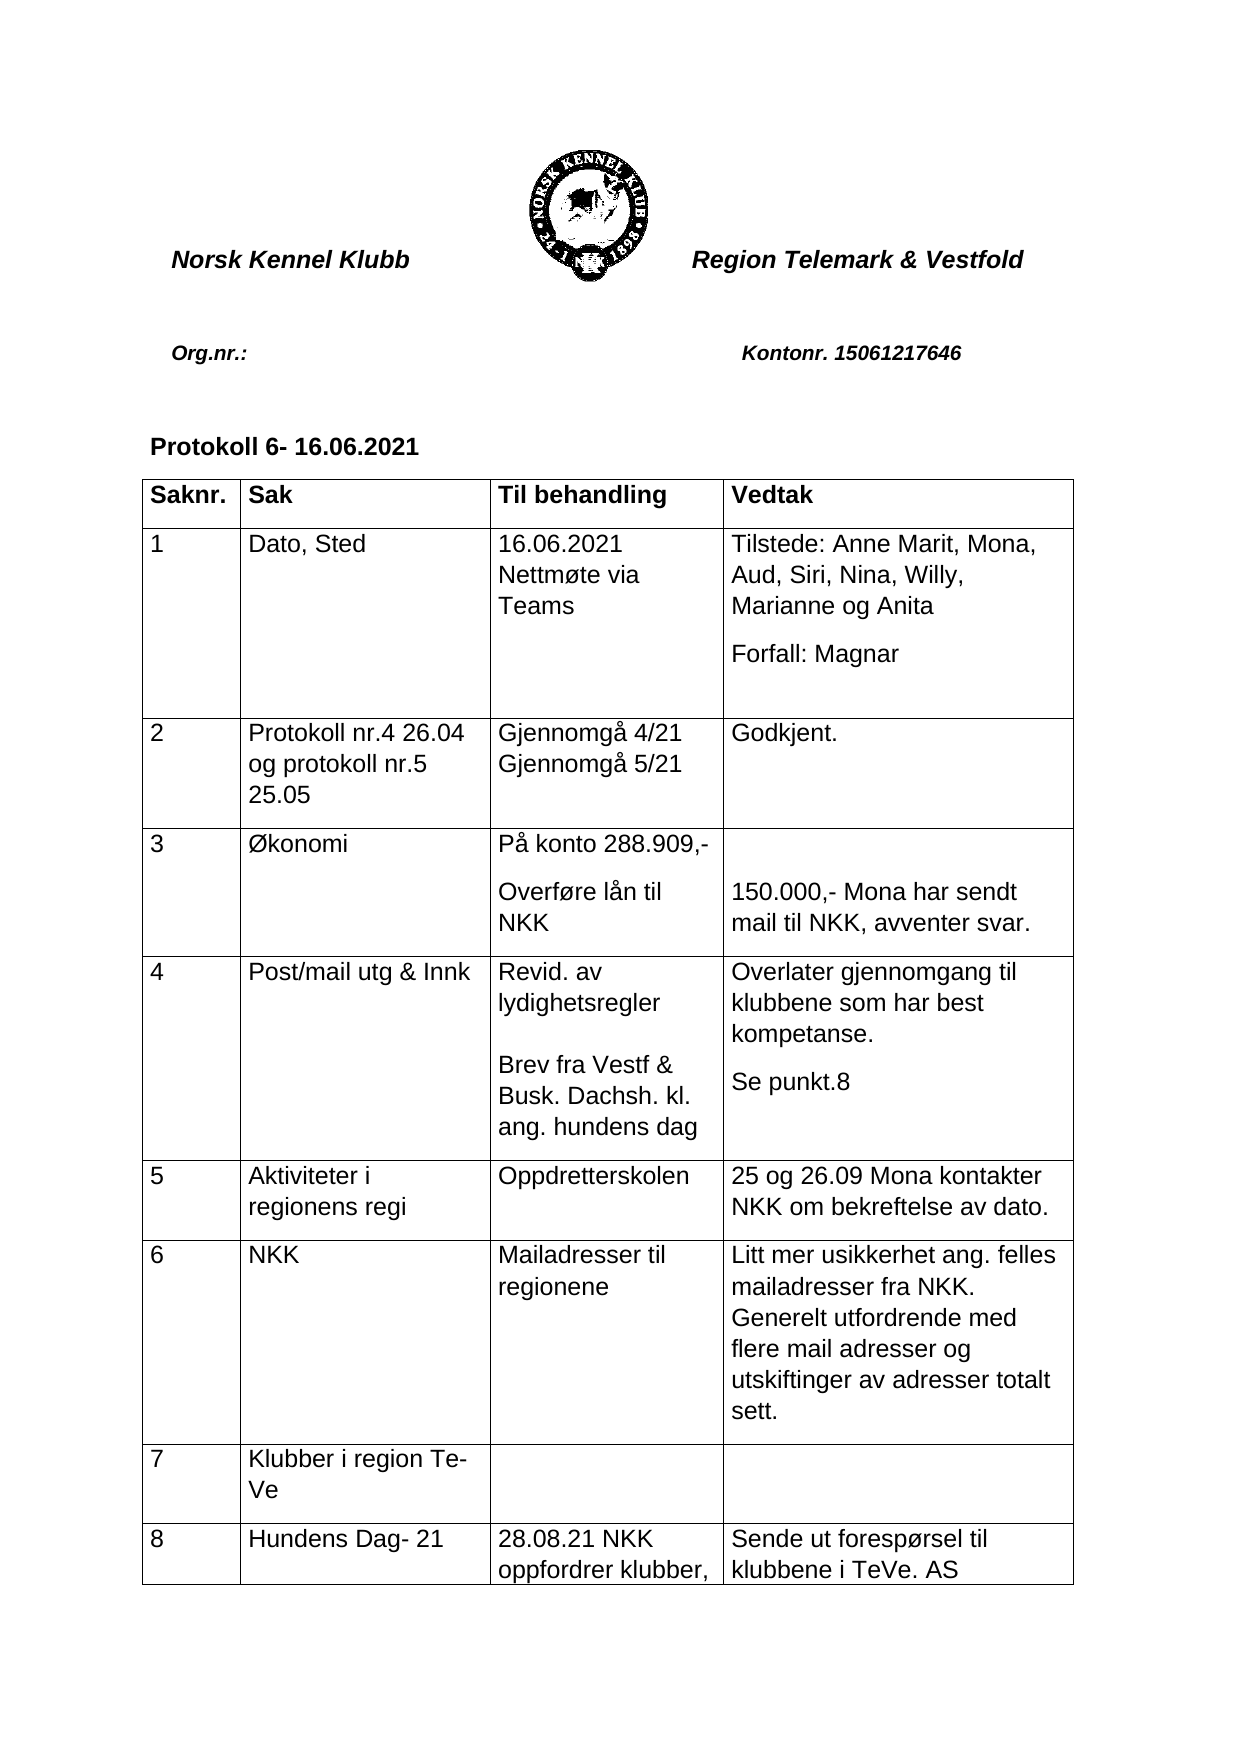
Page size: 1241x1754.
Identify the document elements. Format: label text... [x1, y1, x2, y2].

table_cell Tilstede: Anne Marit, Mona, Aud, Siri, Nina, Willy, Marianne og Anita Forfall: Magnar [724, 529, 1073, 717]
table_cell Litt mer usikkerhet ang. felles mailadresser fra NKK. Generelt utfordrende med flere mail adresser og utskiftinger av adresser totalt sett. [724, 1241, 1073, 1443]
table_cell [491, 1445, 723, 1523]
table_cell 25 og 26.09 Mona kontakter NKK om bekreftelse av dato. [724, 1161, 1073, 1239]
table_header Til behandling [491, 480, 723, 528]
table_cell Protokoll nr.4 26.04 og protokoll nr.5 25.05 [241, 719, 490, 828]
table_cell 4 [143, 957, 240, 1160]
table_cell Gjennomgå 4/21 Gjennomgå 5/21 [491, 719, 723, 828]
table_header [528, 150, 650, 384]
table_cell Aktiviteter i regionens regi [241, 1161, 490, 1239]
subtitle Protokoll 6- 16.06.2021 [150, 431, 1090, 460]
table_cell Økonomi [241, 829, 490, 956]
table_cell Oppdretterskolen [491, 1161, 723, 1239]
table_cell På konto 288.909,- Overføre lån til NKK [491, 829, 723, 956]
table_cell 2 [143, 719, 240, 828]
table_cell NKK [241, 1241, 490, 1443]
table_cell Hundens Dag- 21 [241, 1524, 490, 1584]
table_header Saknr. [143, 480, 240, 528]
table_cell Mailadresser til regionene [491, 1241, 723, 1443]
table_cell Post/mail utg & Innk [241, 957, 490, 1160]
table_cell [724, 1524, 1073, 1584]
table_cell 150.000,- Mona har sendt mail til NKK, avventer svar. [724, 829, 1073, 956]
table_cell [491, 1524, 723, 1584]
table_cell 8 [143, 1524, 240, 1584]
table_header Sak [241, 480, 490, 528]
table_cell 3 [143, 829, 240, 956]
table_cell [724, 1445, 1073, 1523]
picture [529, 150, 648, 282]
table_cell 7 [143, 1445, 240, 1523]
table_cell Overlater gjennomgang til klubbene som har best kompetanse. Se punkt.8 [724, 957, 1073, 1160]
table_cell Revid. av lydighetsregler Brev fra Vestf & Busk. Dachsh. kl. ang. hundens dag [491, 957, 723, 1160]
table_cell 6 [143, 1241, 240, 1443]
table_cell Klubber i region Te-Ve [241, 1445, 490, 1523]
table_cell Dato, Sted [241, 529, 490, 717]
table_cell 16.06.2021 Nettmøte via Teams [491, 529, 723, 717]
table_cell 1 [143, 529, 240, 717]
table_cell 5 [143, 1161, 240, 1239]
table_header Norsk Kennel Klubb Org.nr.: [164, 150, 528, 384]
table_header Region Telemark & Vestfold Kontonr. 15061217646 [650, 150, 1076, 384]
table_header Vedtak [724, 480, 1073, 528]
table_cell Godkjent. [724, 719, 1073, 828]
